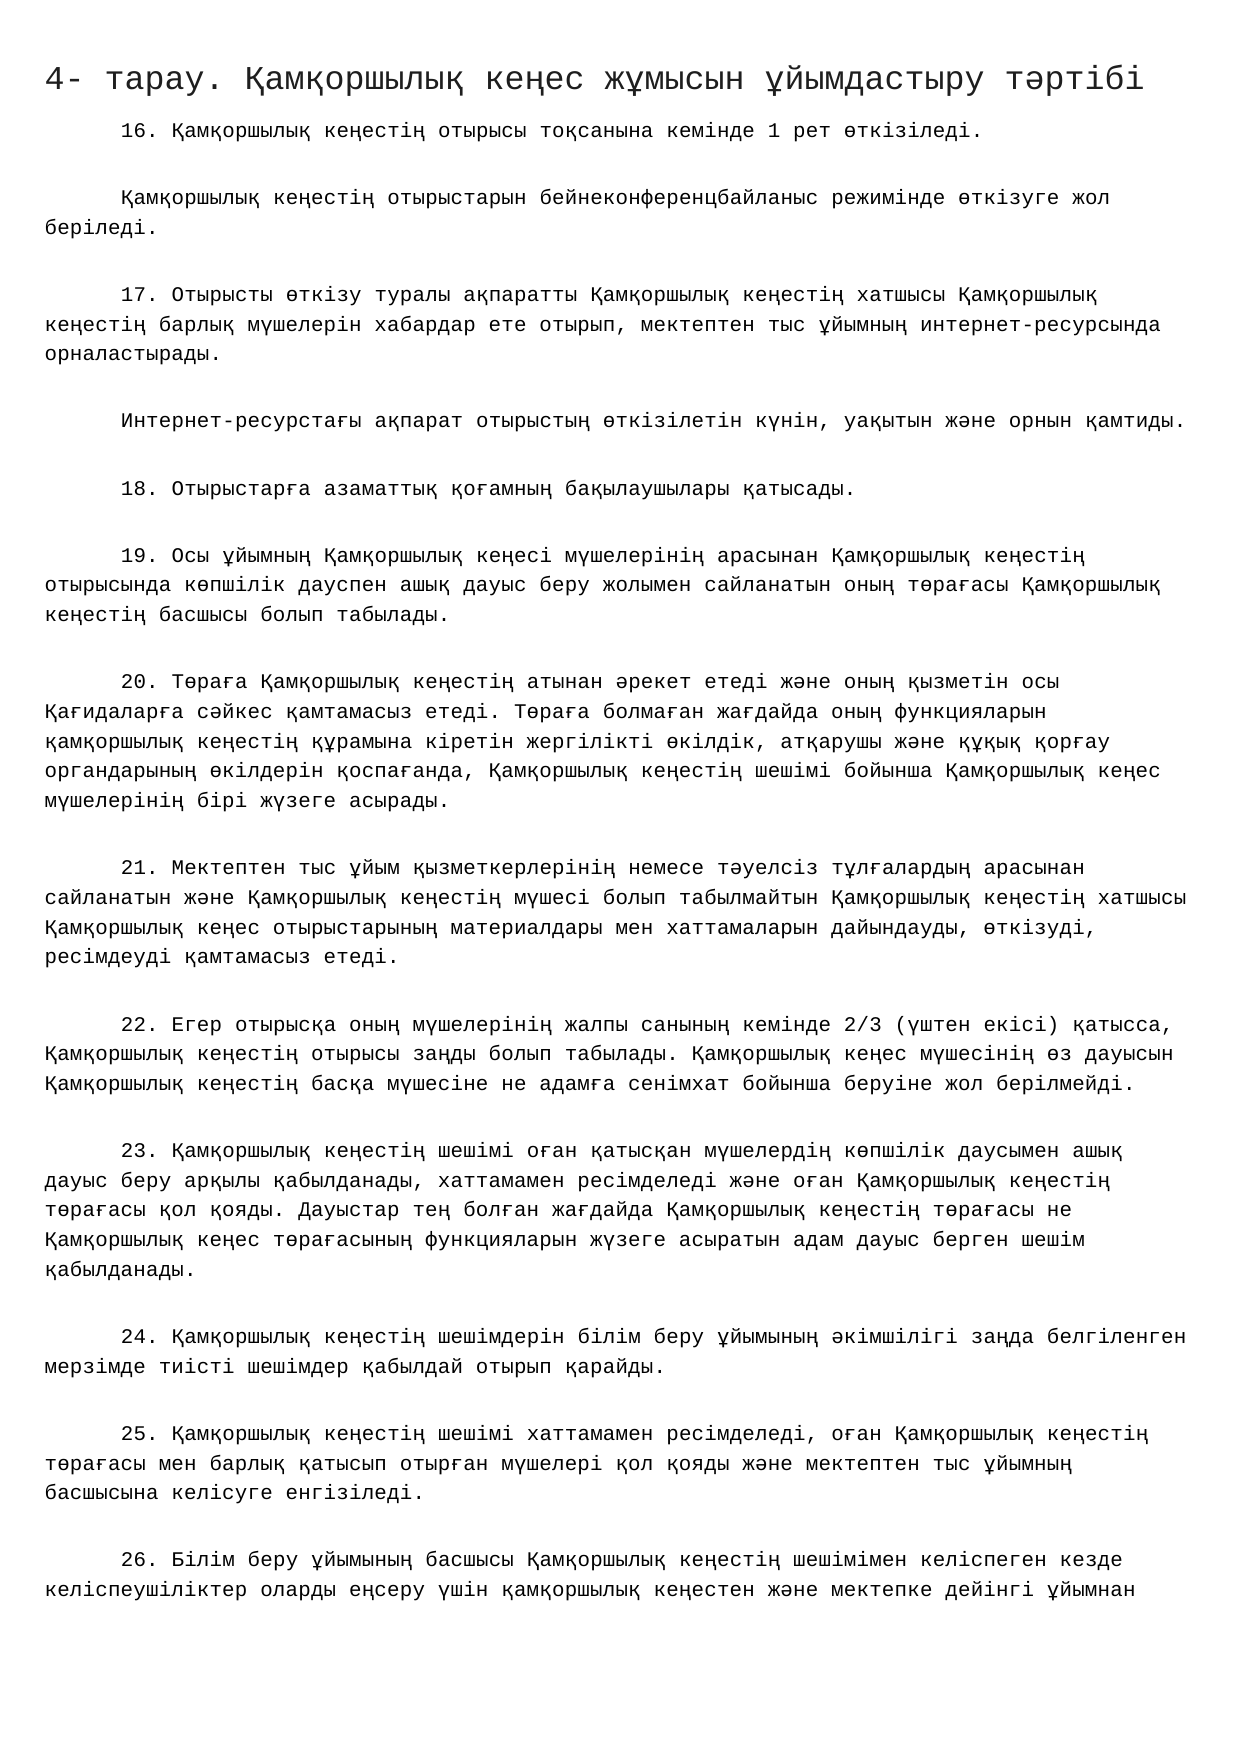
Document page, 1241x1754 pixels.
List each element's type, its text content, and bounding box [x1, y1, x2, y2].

text 16. Қамқоршылық кеңестің отырысы тоқсанына кемінде 1 рет өткізіледі. [44, 114, 1196, 143]
text 25. Қамқоршылық кеңестің шешімі хаттамамен ресімделеді, оған Қамқоршылық кеңестің төрағасы мен барлық қатысып отырған мүшелері қол қояды және мектептен тыс ұйымның басшысына келісуге енгізіледі. [44, 1417, 1196, 1506]
text 17. Отырысты өткізу туралы ақпаратты Қамқоршылық кеңестің хатшысы Қамқоршылық кеңестің барлық мүшелерін хабардар ете отырып, мектептен тыс ұйымның интернет-ресурсында орналастырады. [44, 278, 1196, 367]
text 23. Қамқоршылық кеңестің шешімі оған қатысқан мүшелердің көпшілік даусымен ашық дауыс беру арқылы қабылданады, хаттамамен ресімделеді және оған Қамқоршылық кеңестің төрағасы қол қояды. Дауыстар тең болған жағдайда Қамқоршылық кеңестің төрағасы не Қамқоршылық кеңес төрағасының функцияларын жүзеге асыратын адам дауыс берген шешім қабылданады. [44, 1134, 1196, 1282]
text 20. Төраға Қамқоршылық кеңестің атынан әрекет етеді және оның қызметін осы Қағидаларға сәйкес қамтамасыз етеді. Төраға болмаған жағдайда оның функцияларын қамқоршылық кеңестің құрамына кіретін жергілікті өкілдік, атқарушы және құқық қорғау органдарының өкілдерін қоспағанда, Қамқоршылық кеңестің шешімі бойынша Қамқоршылық кеңес мүшелерінің бірі жүзеге асырады. [44, 665, 1196, 814]
text 18. Отырыстарға азаматтық қоғамның бақылаушылары қатысады. [44, 472, 1196, 501]
text 21. Мектептен тыс ұйым қызметкерлерінің немесе тәуелсіз тұлғалардың арасынан сайланатын және Қамқоршылық кеңестің мүшесі болып табылмайтын Қамқоршылық кеңестің хатшысы Қамқоршылық кеңес отырыстарының материалдары мен хаттамаларын дайындауды, өткізуді, ресімдеуді қамтамасыз етеді. [44, 851, 1196, 970]
text 19. Осы ұйымның Қамқоршылық кеңесі мүшелерінің арасынан Қамқоршылық кеңестің отырысында көпшілік дауспен ашық дауыс беру жолымен сайланатын оның төрағасы Қамқоршылық кеңестің басшысы болып табылады. [44, 539, 1196, 628]
text 24. Қамқоршылық кеңестің шешімдерін білім беру ұйымының әкімшілігі заңда белгіленген мерзімде тиісті шешімдер қабылдай отырып қарайды. [44, 1320, 1196, 1379]
text 22. Егер отырысқа оның мүшелерінің жалпы санының кемінде 2/3 (үштен екісі) қатысса, Қамқоршылық кеңестің отырысы заңды болып табылады. Қамқоршылық кеңес мүшесінің өз дауысын Қамқоршылық кеңестің басқа мүшесіне не адамға сенімхат бойынша беруіне жол берілмейді. [44, 1007, 1196, 1097]
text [44, 1543, 1196, 1603]
text Қамқоршылық кеңестің отырыстарын бейнеконференцбайланыс режимінде өткізуге жол беріледі. [44, 181, 1196, 240]
text Интернет-ресурстағы ақпарат отырыстың өткізілетін күнін, уақытын және орнын қамтиды. [44, 404, 1196, 434]
text 4- тарау. Қамқоршылық кеңес жұмысын ұйымдастыру тәртібі [44, 59, 1196, 100]
